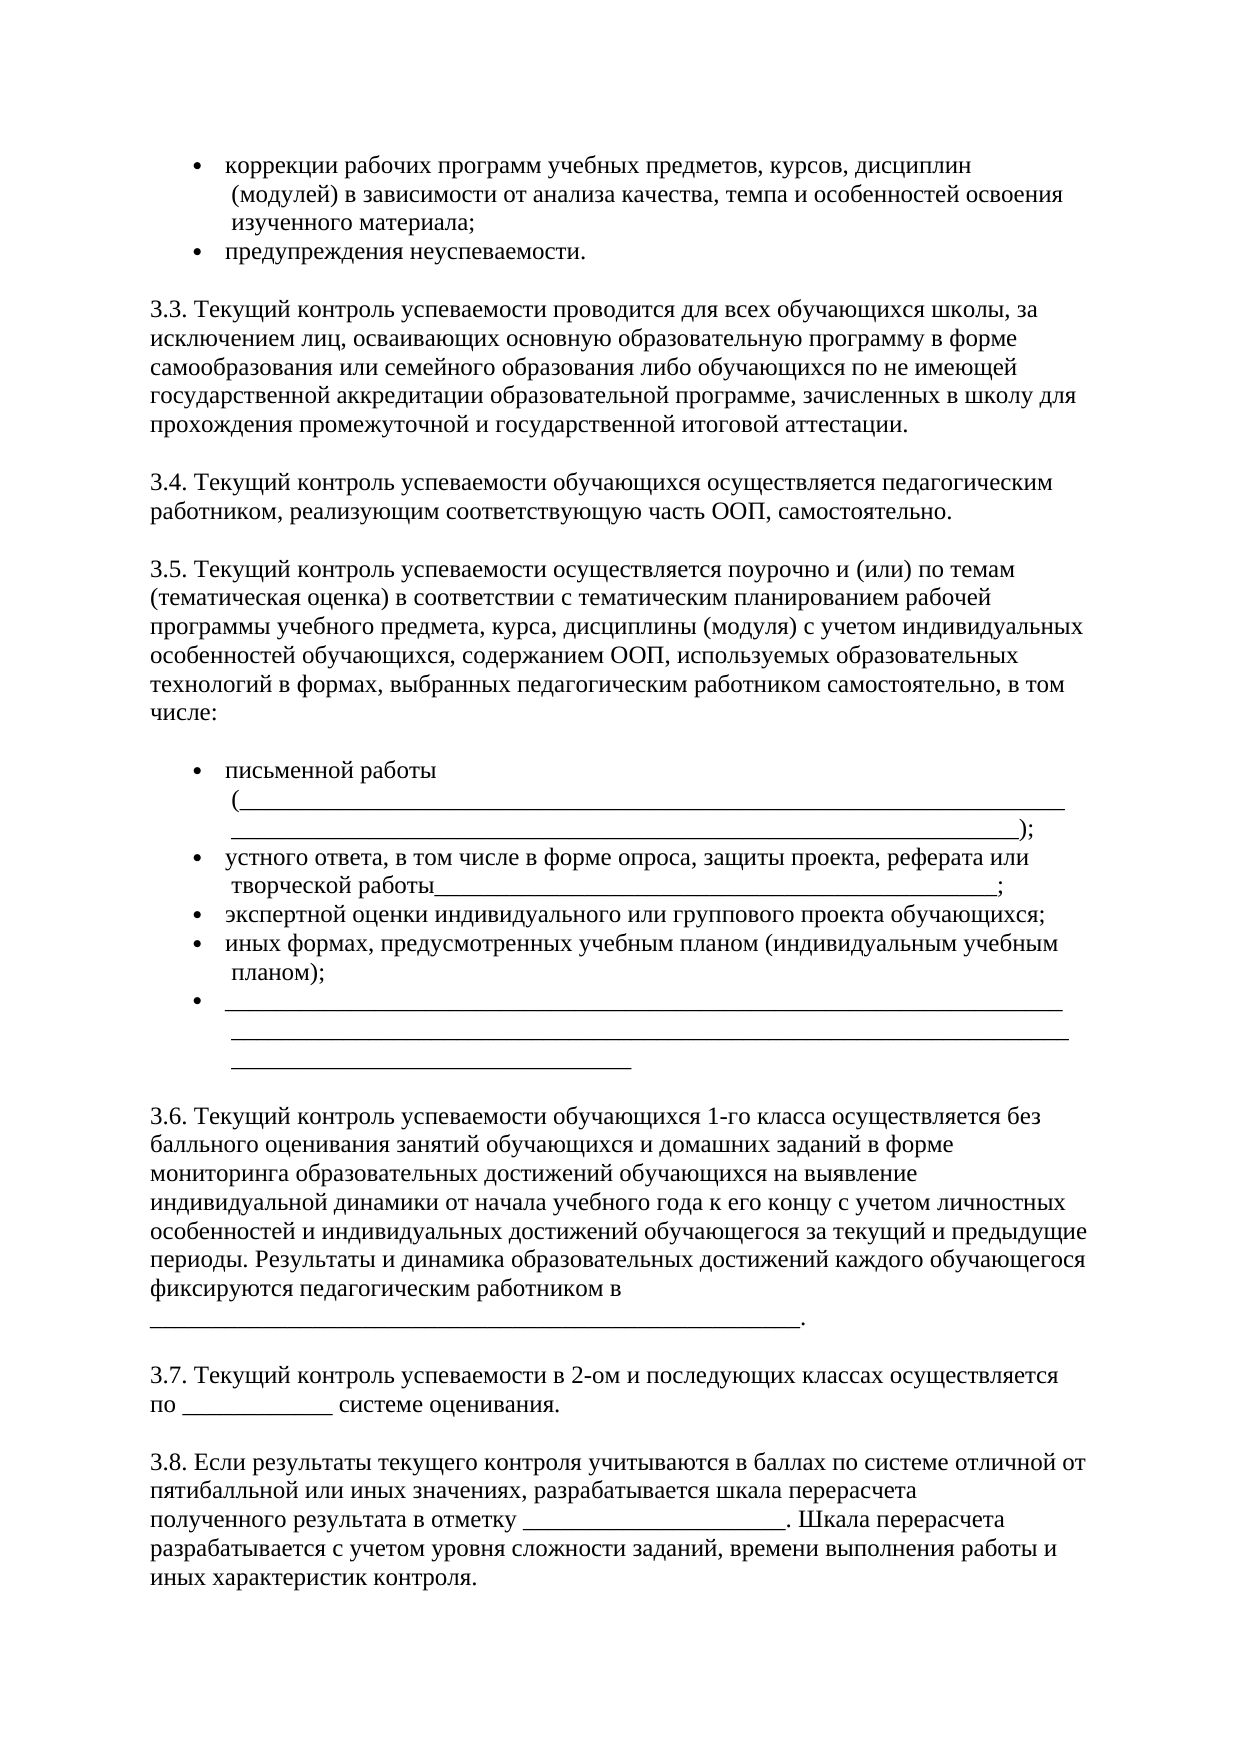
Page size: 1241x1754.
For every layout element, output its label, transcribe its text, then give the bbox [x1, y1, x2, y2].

text 3.5. Текущий контроль успеваемости осуществляется поурочно и (или) по темам (тематическая оценка) в соответствии с тематическим планированием рабочей программы учебного предмета, курса, дисциплины (модуля) с учетом индивидуальных особенностей обучающихся, содержанием ООП, используемых образовательных технологий в формах, выбранных педагогическим работником самостоятельно, в том числе: [150, 554, 1090, 726]
list ______________________________________________________________________________________________________________________________________________________________________ [194, 985, 1071, 1072]
text 3.6. Текущий контроль успеваемости обучающихся 1-го класса осуществляется без балльного оценивания занятий обучающихся и домашних заданий в форме мониторинга образовательных достижений обучающихся на выявление индивидуальной динамики от начала учебного года к его концу с учетом личностных особенностей и индивидуальных достижений обучающегося за текущий и предыдущие периоды. Результаты и динамика образовательных достижений каждого обучающегося фиксируются педагогическим работником в ____________________________________________________. [150, 1101, 1090, 1331]
text 3.8. Если результаты текущего контроля учитываются в баллах по системе отличной от пятибалльной или иных значениях, разрабатывается шкала перерасчета полученного результата в отметку _____________________. Шкала перерасчета разрабатывается с учетом уровня сложности заданий, времени выполнения работы и иных характеристик контроля. [150, 1447, 1090, 1590]
list иных формах, предусмотренных учебным планом (индивидуальным учебным планом); [194, 928, 1071, 985]
list письменной работы (_________________________________________________________________________________________________________________________________); [194, 755, 1071, 842]
text 3.7. Текущий контроль успеваемости в 2-ом и последующих классах осуществляется по ____________ системе оценивания. [150, 1360, 1090, 1417]
list экспертной оценки индивидуального или группового проекта обучающихся; [194, 899, 1071, 928]
text 3.3. Текущий контроль успеваемости проводится для всех обучающихся школы, за исключением лиц, осваивающих основную образовательную программу в форме самообразования или семейного образования либо обучающихся по не имеющей государственной аккредитации образовательной программе, зачисленных в школу для прохождения промежуточной и государственной итоговой аттестации. [150, 294, 1090, 438]
list устного ответа, в том числе в форме опроса, защиты проекта, реферата или творческой работы_____________________________________________; [194, 842, 1071, 899]
list коррекции рабочих программ учебных предметов, курсов, дисциплин (модулей) в зависимости от анализа качества, темпа и особенностей освоения изученного материала; [194, 150, 1071, 236]
list предупреждения неуспеваемости. [194, 236, 1071, 265]
text 3.4. Текущий контроль успеваемости обучающихся осуществляется педагогическим работником, реализующим соответствующую часть ООП, самостоятельно. [150, 467, 1090, 524]
